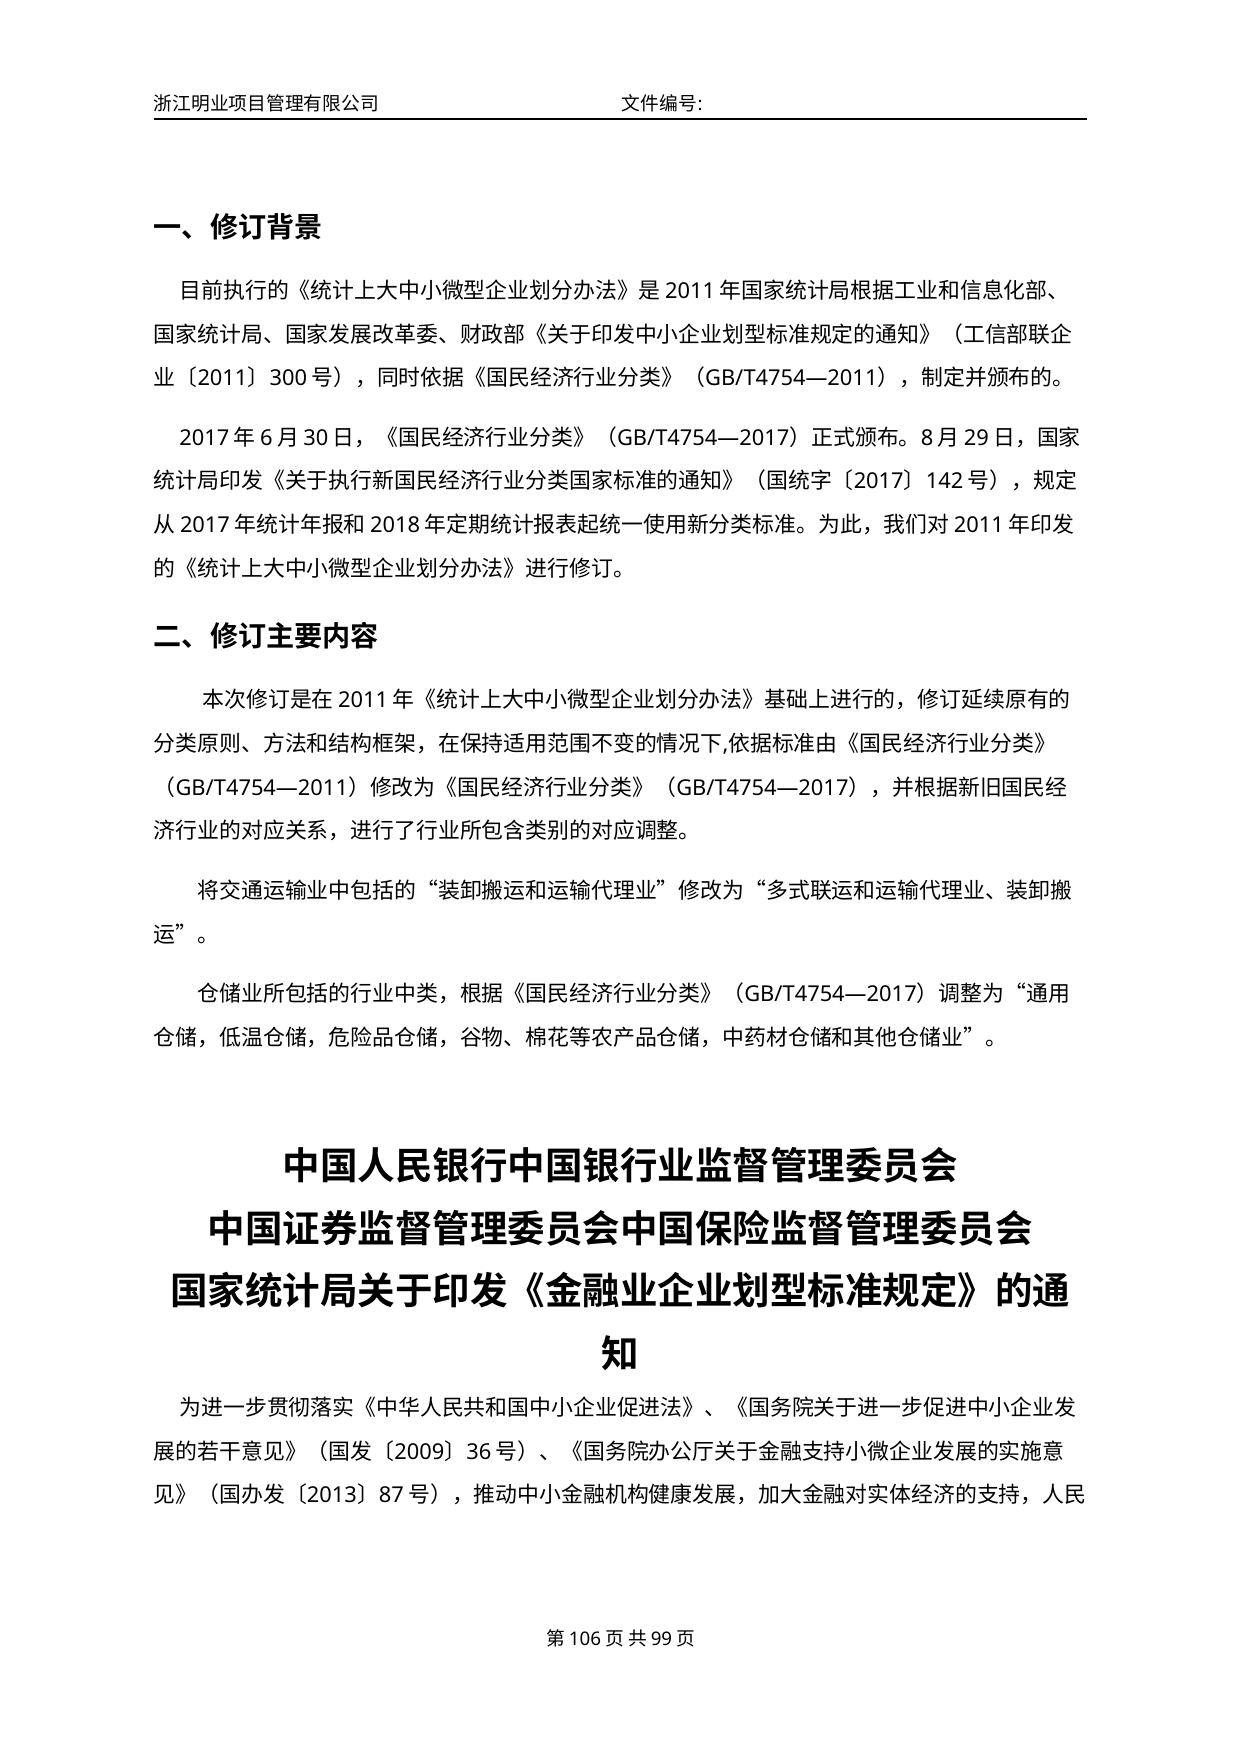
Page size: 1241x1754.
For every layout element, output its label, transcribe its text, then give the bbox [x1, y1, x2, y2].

text 2017年6月30日，《国民经济行业分类》（GB/T4754—2017）正式颁布。8月29日，国家统计局印发《关于执行新国民经济行业分类国家标准的通知》（国统字〔2017〕142号），规定从2017年统计年报和2018年定期统计报表起统一使用新分类标准。为此，我们对2011年印发的《统计上大中小微型企业划分办法》进行修订。 [153, 408, 1087, 583]
text 一、修订背景 [153, 189, 1087, 245]
text 国家统计局关于印发《金融业企业划型标准规定》的通知 [153, 1253, 1087, 1378]
text 中国人民银行中国银行业监督管理委员会 [153, 1128, 1087, 1191]
text 将交通运输业中包括的“装卸搬运和运输代理业”修改为“多式联运和运输代理业、装卸搬运”。 [153, 861, 1087, 948]
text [153, 1378, 1087, 1509]
text 仓储业所包括的行业中类，根据《国民经济行业分类》（GB/T4754—2017）调整为“通用仓储，低温仓储，危险品仓储，谷物、棉花等农产品仓储，中药材仓储和其他仓储业”。 [153, 964, 1087, 1051]
text 中国证券监督管理委员会中国保险监督管理委员会 [153, 1191, 1087, 1253]
text 二、修订主要内容 [153, 598, 1087, 654]
text 本次修订是在2011年《统计上大中小微型企业划分办法》基础上进行的，修订延续原有的分类原则、方法和结构框架，在保持适用范围不变的情况下,依据标准由《国民经济行业分类》（GB/T4754—2011）修改为《国民经济行业分类》（GB/T4754—2017），并根据新旧国民经济行业的对应关系，进行了行业所包含类别的对应调整。 [153, 670, 1087, 845]
text 目前执行的《统计上大中小微型企业划分办法》是2011年国家统计局根据工业和信息化部、国家统计局、国家发展改革委、财政部《关于印发中小企业划型标准规定的通知》（工信部联企业〔2011〕300号），同时依据《国民经济行业分类》（GB/T4754—2011），制定并颁布的。 [153, 261, 1087, 392]
